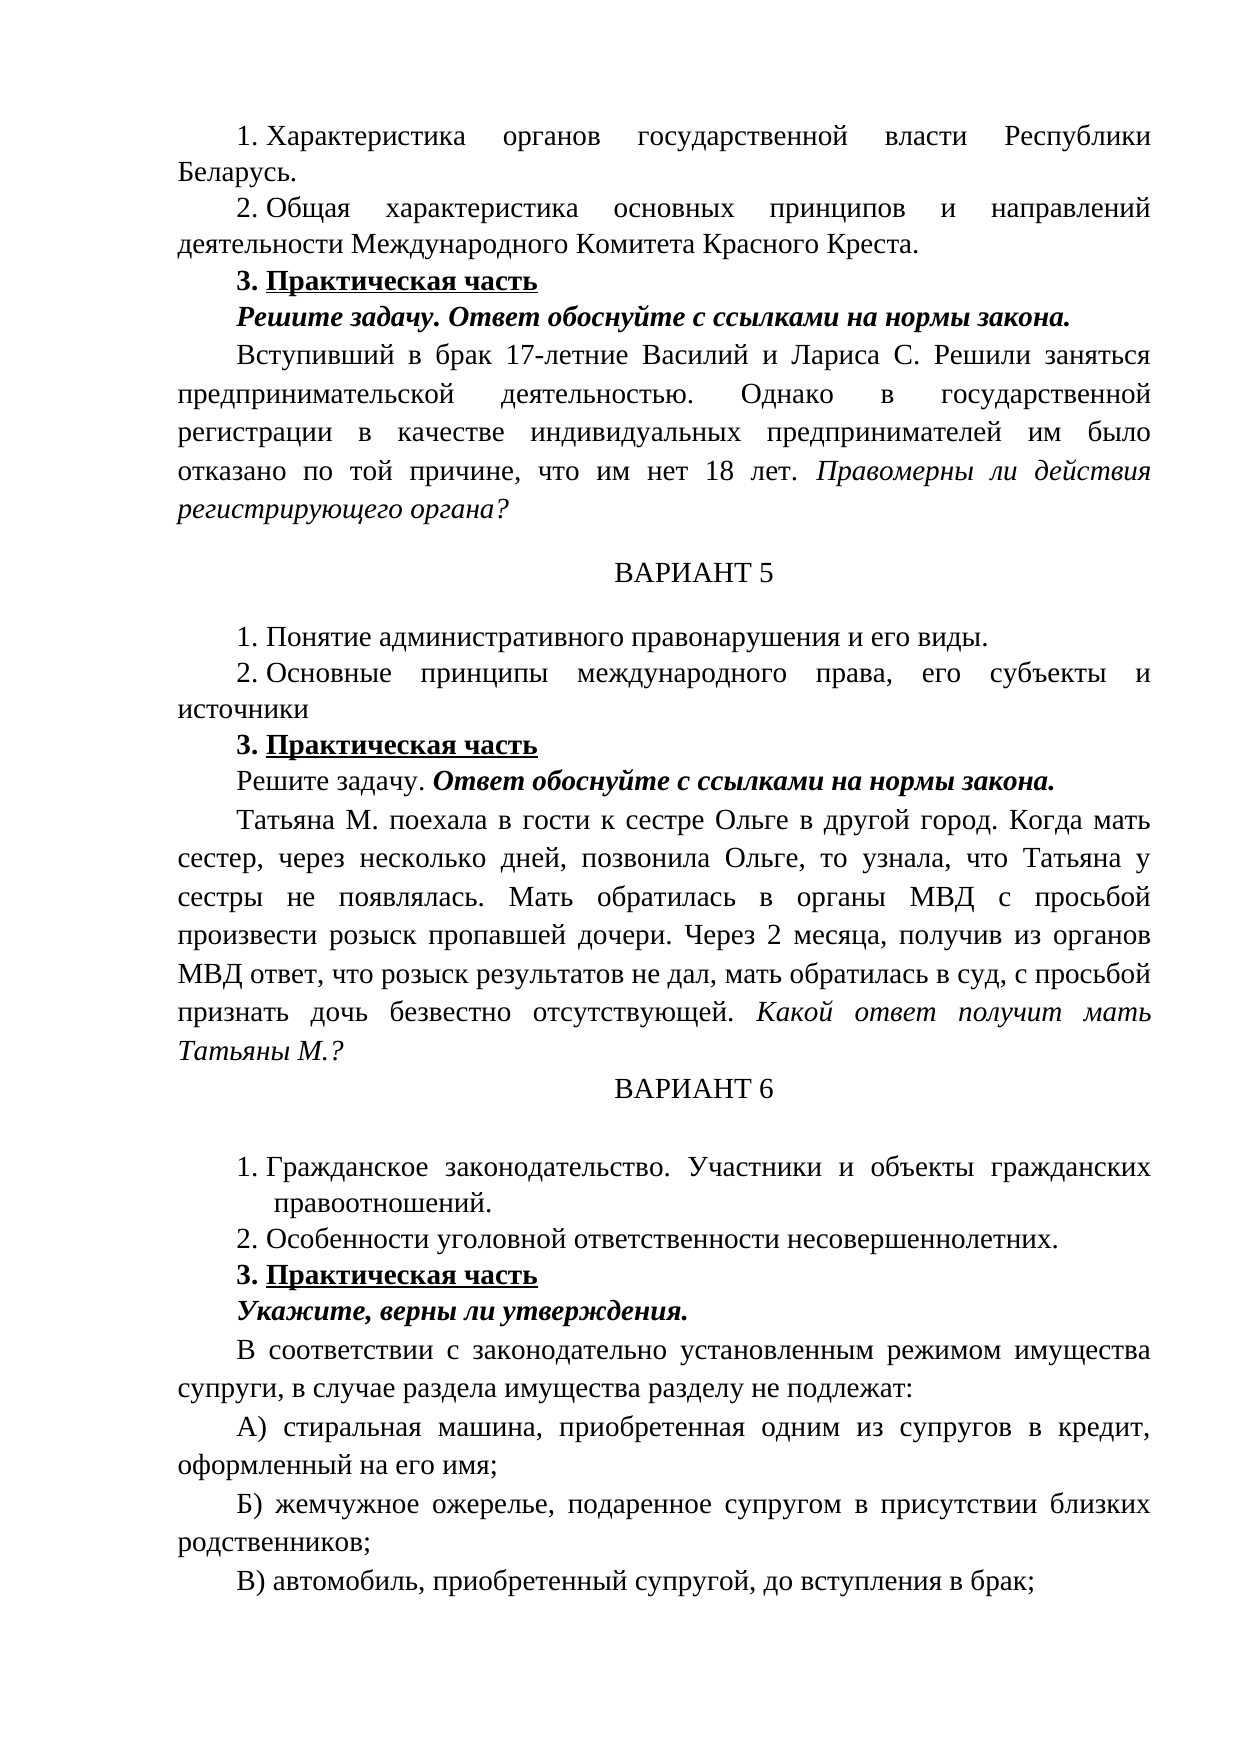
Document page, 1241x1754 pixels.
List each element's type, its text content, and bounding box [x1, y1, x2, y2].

list Практическая часть [177, 727, 1152, 761]
list Основные принципы международного права, его субъекты и источники [177, 655, 1152, 724]
list Решите задачу. Ответ обоснуйте с ссылками на нормы закона. [236, 763, 1152, 797]
list Понятие административного правонарушения и его виды. [177, 619, 1152, 652]
list Характеристика органов государственной власти Республики Беларусь. [177, 118, 1152, 188]
list Гражданское законодательство. Участники и объекты гражданских правоотношений. [236, 1149, 1152, 1218]
list Общая характеристика основных принципов и направлений деятельности Международного Комитета Красного Креста. [177, 190, 1152, 260]
list Особенности уголовной ответственности несовершеннолетних. [236, 1221, 1152, 1254]
text Вступивший в брак 17-летние Василий и Лариса С. Решили заняться предпринимательской деятельностью. Однако в государственной регистрации в качестве индивидуальных предпринимателей им было отказано по той причине, что им нет 18 лет. Правомерны ли действия регистрирующего органа? [177, 337, 1152, 525]
list Практическая часть [177, 263, 1152, 296]
text ВАРИАНТ 5 [177, 555, 1152, 589]
text Решите задачу. Ответ обоснуйте с ссылками на нормы закона. [177, 299, 1152, 332]
text В соответствии с законодательно установленным режимом имущества супруги, в случае раздела имущества разделу не подлежат: [177, 1332, 1152, 1404]
list Татьяна М. поехала в гости к сестре Ольге в другой город. Когда мать сестер, через несколько дней, позвонила Ольге, то узнала, что Татьяна у сестры не появлялась. Мать обратилась в органы МВД с просьбой произвести розыск пропавшей дочери. Через 2 месяца, получив из органов МВД ответ, что розыск результатов не дал, мать обратилась в суд, с просьбой признать дочь безвестно отсутствующей. Какой ответ получит мать Татьяны М.? [177, 802, 1152, 1067]
text Б) жемчужное ожерелье, подаренное супругом в присутствии близких родственников; [177, 1486, 1152, 1558]
text Укажите, верны ли утверждения. [236, 1293, 1152, 1327]
list ВАРИАНТ 6 [177, 1072, 1152, 1105]
text В) автомобиль, приобретенный супругой, до вступления в брак; [177, 1563, 1152, 1597]
list Практическая часть [236, 1257, 1152, 1291]
text А) стиральная машина, приобретенная одним из супругов в кредит, оформленный на его имя; [177, 1409, 1152, 1481]
